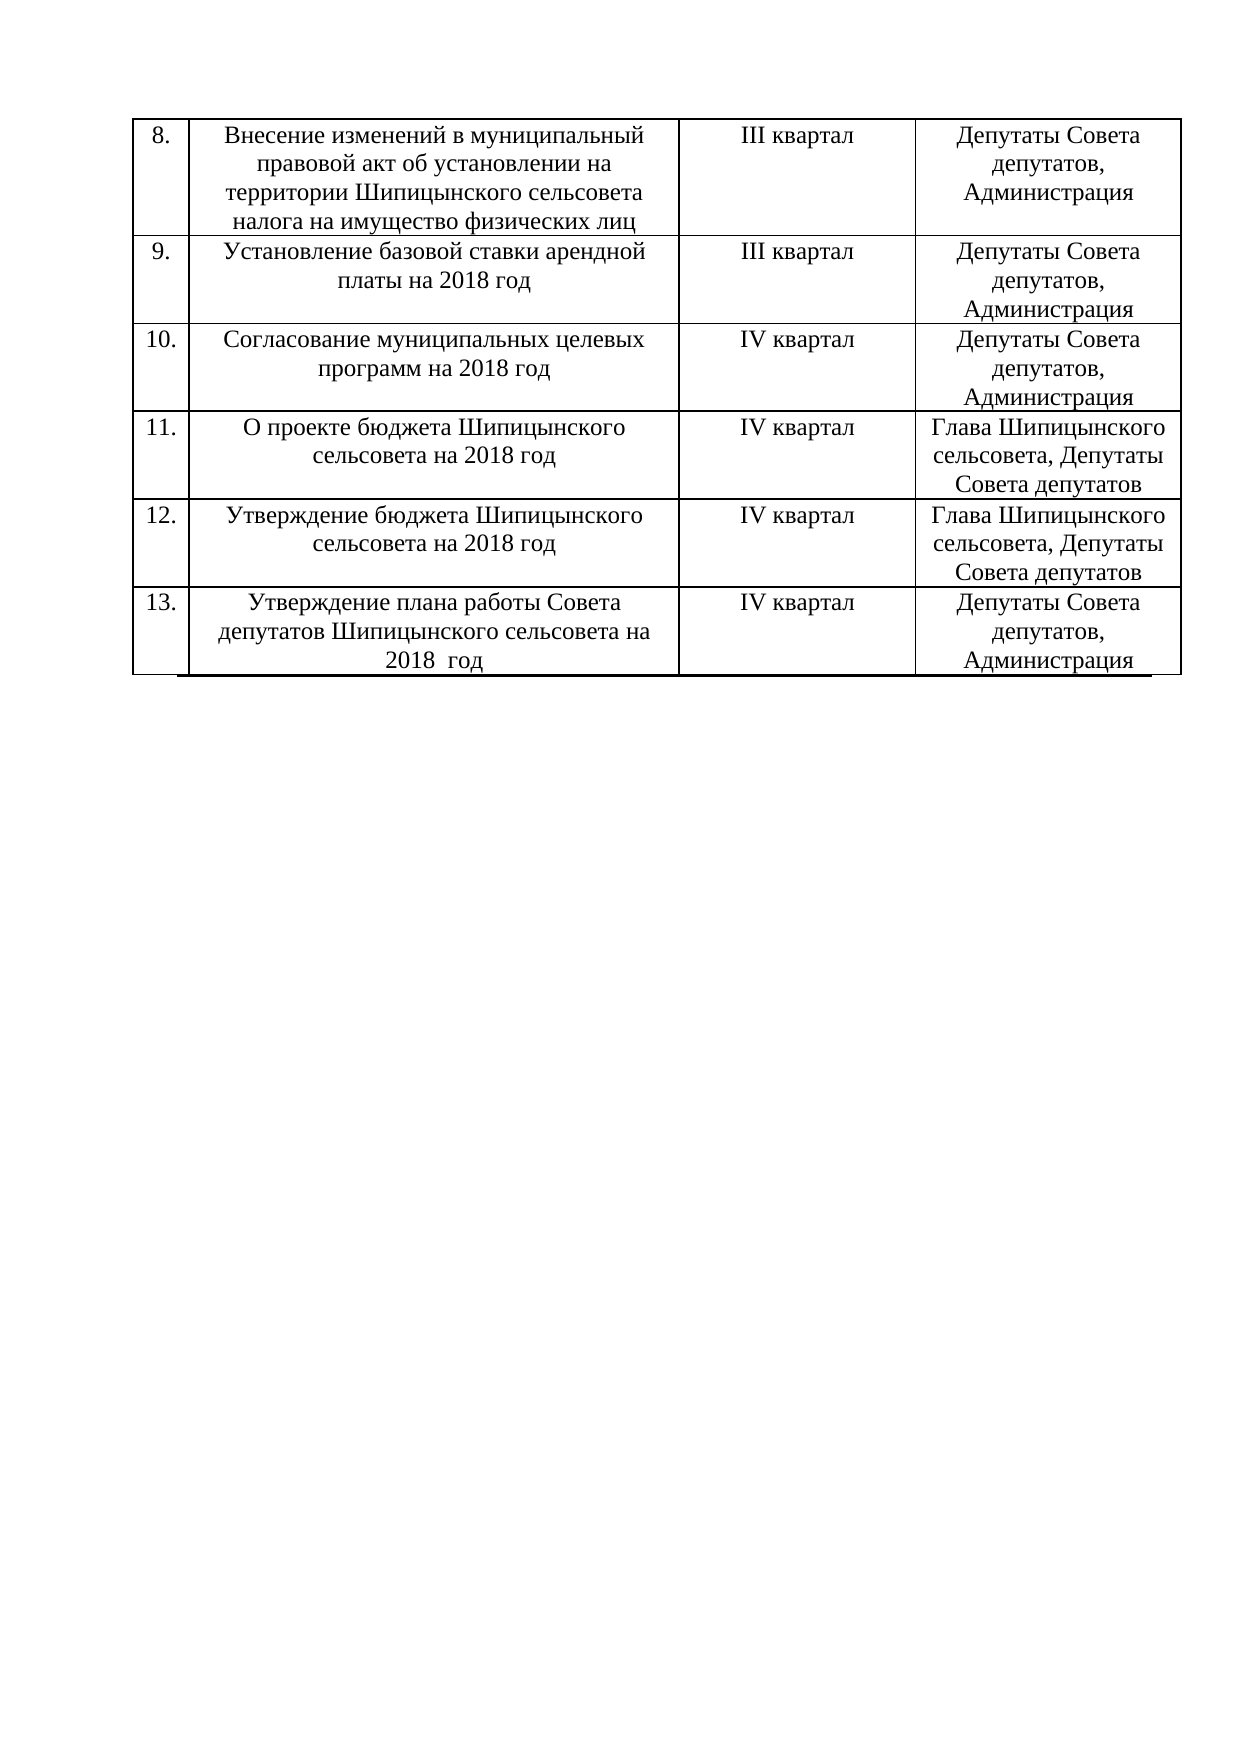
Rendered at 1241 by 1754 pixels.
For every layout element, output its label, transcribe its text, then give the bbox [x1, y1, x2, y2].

table_cell Депутаты Совета депутатов, Администрация [916, 324, 1180, 410]
table_cell IV квартал [680, 588, 915, 674]
table_cell 10. [134, 324, 188, 410]
table_cell 8. [134, 120, 188, 235]
table_cell 12. [134, 500, 188, 586]
table_cell IV квартал [680, 412, 915, 498]
table_cell Утверждение плана работы Совета депутатов Шипицынского сельсовета на 2018 год [190, 588, 678, 674]
table_cell III квартал [680, 236, 915, 322]
table_cell Депутаты Совета депутатов, Администрация [916, 588, 1180, 674]
table_cell IV квартал [680, 324, 915, 410]
table_cell Утверждение бюджета Шипицынского сельсовета на 2018 год [190, 500, 678, 586]
table_cell Глава Шипицынского сельсовета, Депутаты Совета депутатов [916, 412, 1180, 498]
table_cell Внесение изменений в муниципальный правовой акт об установлении на территории Шипицынского сельсовета налога на имущество физических лиц [190, 120, 678, 235]
table_cell III квартал [680, 120, 915, 235]
table_cell 11. [134, 412, 188, 498]
table_cell 9. [134, 236, 188, 322]
table_cell Депутаты Совета депутатов, Администрация [916, 236, 1180, 322]
table_cell О проекте бюджета Шипицынского сельсовета на 2018 год [190, 412, 678, 498]
table_cell Установление базовой ставки арендной платы на 2018 год [190, 236, 678, 322]
table_cell IV квартал [680, 500, 915, 586]
table_cell Согласование муниципальных целевых программ на 2018 год [190, 324, 678, 410]
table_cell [916, 120, 1180, 235]
table_cell Глава Шипицынского сельсовета, Депутаты Совета депутатов [916, 500, 1180, 586]
table_cell 13. [134, 588, 188, 674]
